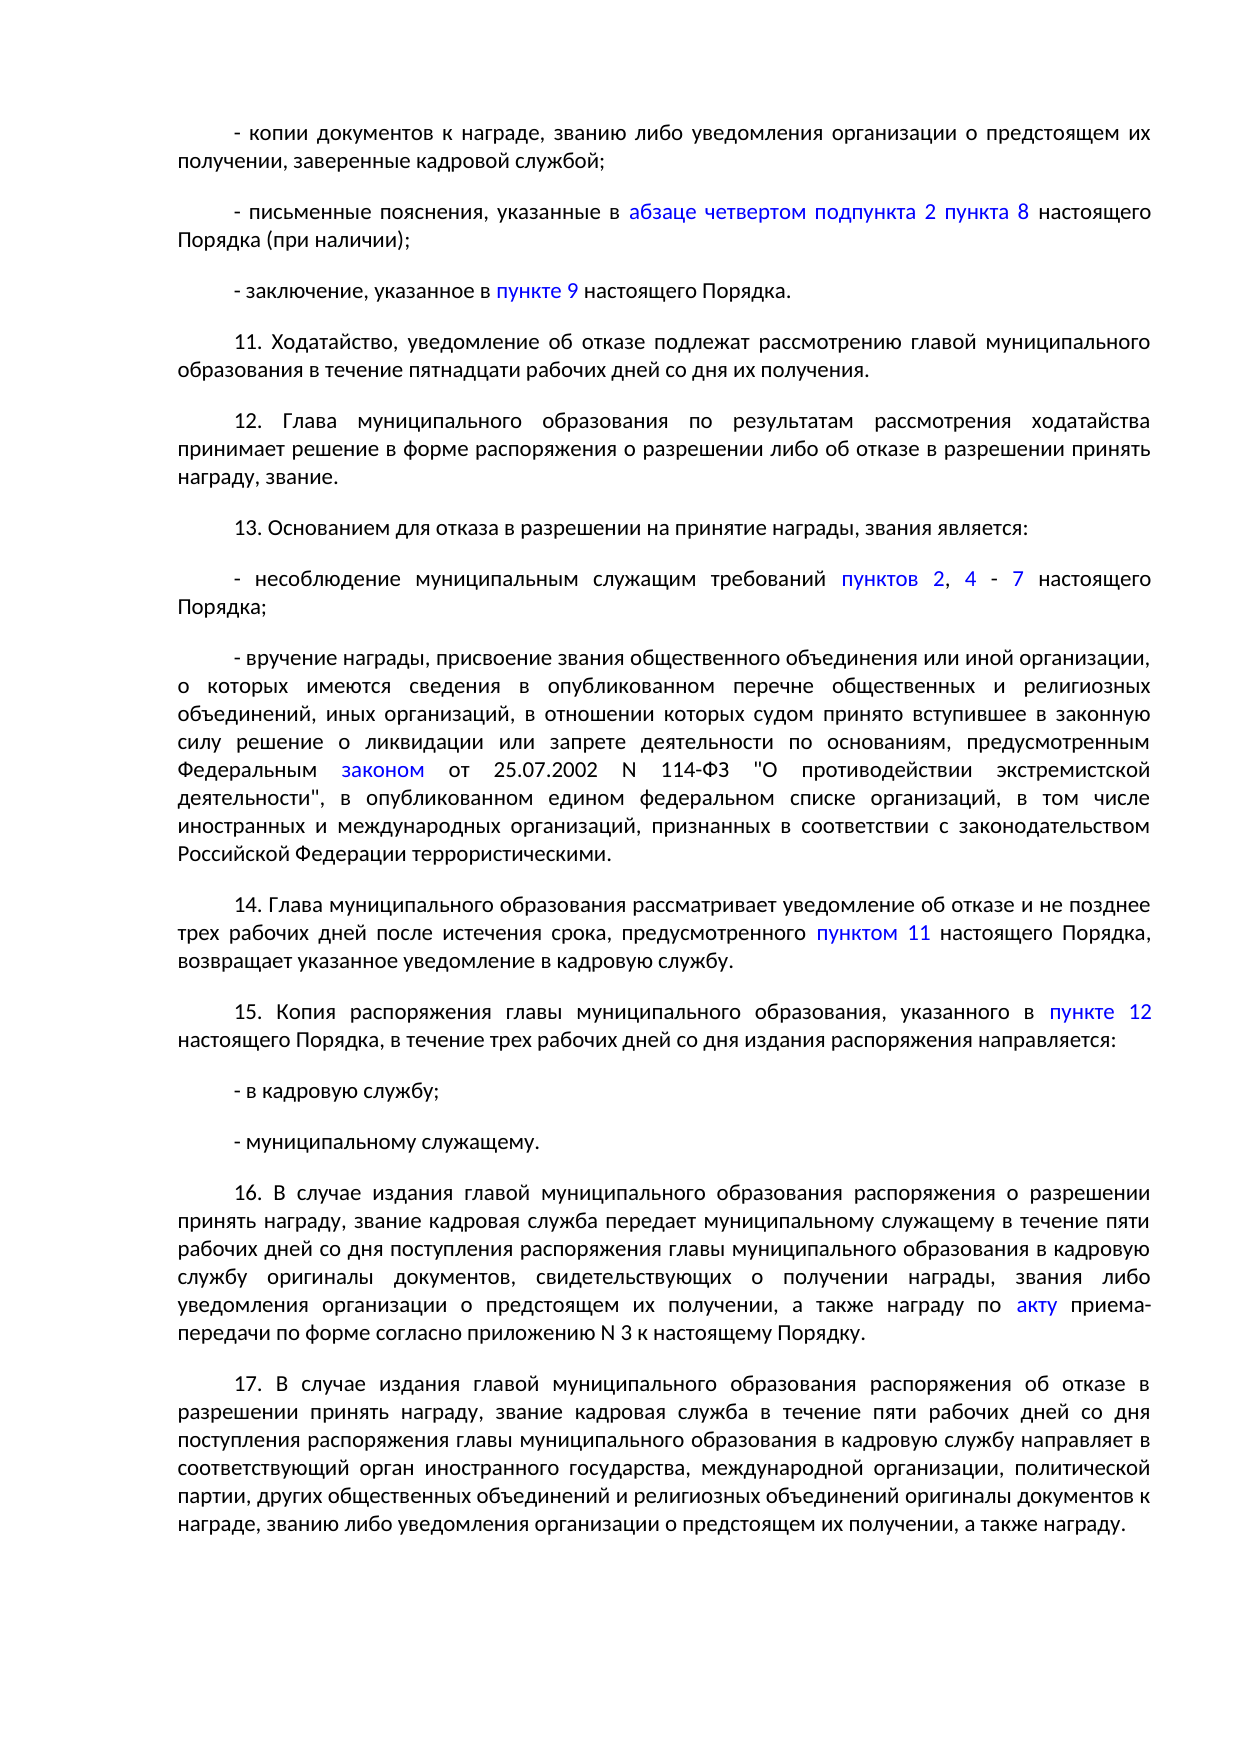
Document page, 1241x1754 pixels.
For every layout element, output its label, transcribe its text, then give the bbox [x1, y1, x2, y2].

text 16. В случае издания главой муниципального образования распоряжения о разрешении принять награду, звание кадровая служба передает муниципальному служащему в течение пяти рабочих дней со дня поступления распоряжения главы муниципального образования в кадровую службу оригиналы документов, свидетельствующих о получении награды, звания либо уведомления организации о предстоящем их получении, а также награду по акту приема-передачи по форме согласно приложению N 3 к настоящему Порядку. [177, 1178, 1152, 1346]
text - заключение, указанное в пункте 9 настоящего Порядка. [177, 276, 1152, 304]
text - в кадровую службу; [177, 1076, 1152, 1104]
text - копии документов к награде, званию либо уведомления организации о предстоящем их получении, заверенные кадровой службой; [177, 118, 1152, 174]
text 12. Глава муниципального образования по результатам рассмотрения ходатайства принимает решение в форме распоряжения о разрешении либо об отказе в разрешении принять награду, звание. [177, 406, 1152, 490]
text 15. Копия распоряжения главы муниципального образования, указанного в пункте 12 настоящего Порядка, в течение трех рабочих дней со дня издания распоряжения направляется: [177, 997, 1152, 1053]
text - вручение награды, присвоение звания общественного объединения или иной организации, о которых имеются сведения в опубликованном перечне общественных и религиозных объединений, иных организаций, в отношении которых судом принято вступившее в законную силу решение о ликвидации или запрете деятельности по основаниям, предусмотренным Федеральным законом от 25.07.2002 N 114-ФЗ "О противодействии экстремистской деятельности", в опубликованном едином федеральном списке организаций, в том числе иностранных и международных организаций, признанных в соответствии с законодательством Российской Федерации террористическими. [177, 643, 1152, 867]
text - письменные пояснения, указанные в абзаце четвертом подпункта 2 пункта 8 настоящего Порядка (при наличии); [177, 197, 1152, 253]
text 14. Глава муниципального образования рассматривает уведомление об отказе и не позднее трех рабочих дней после истечения срока, предусмотренного пунктом 11 настоящего Порядка, возвращает указанное уведомление в кадровую службу. [177, 890, 1152, 974]
text 17. В случае издания главой муниципального образования распоряжения об отказе в разрешении принять награду, звание кадровая служба в течение пяти рабочих дней со дня поступления распоряжения главы муниципального образования в кадровую службу направляет в соответствующий орган иностранного государства, международной организации, политической партии, других общественных объединений и религиозных объединений оригиналы документов к награде, званию либо уведомления организации о предстоящем их получении, а также награду. [177, 1369, 1152, 1537]
text - муниципальному служащему. [177, 1127, 1152, 1155]
text 13. Основанием для отказа в разрешении на принятие награды, звания является: [177, 513, 1152, 541]
text 11. Ходатайство, уведомление об отказе подлежат рассмотрению главой муниципального образования в течение пятнадцати рабочих дней со дня их получения. [177, 327, 1152, 383]
text - несоблюдение муниципальным служащим требований пунктов 2, 4 - 7 настоящего Порядка; [177, 564, 1152, 620]
